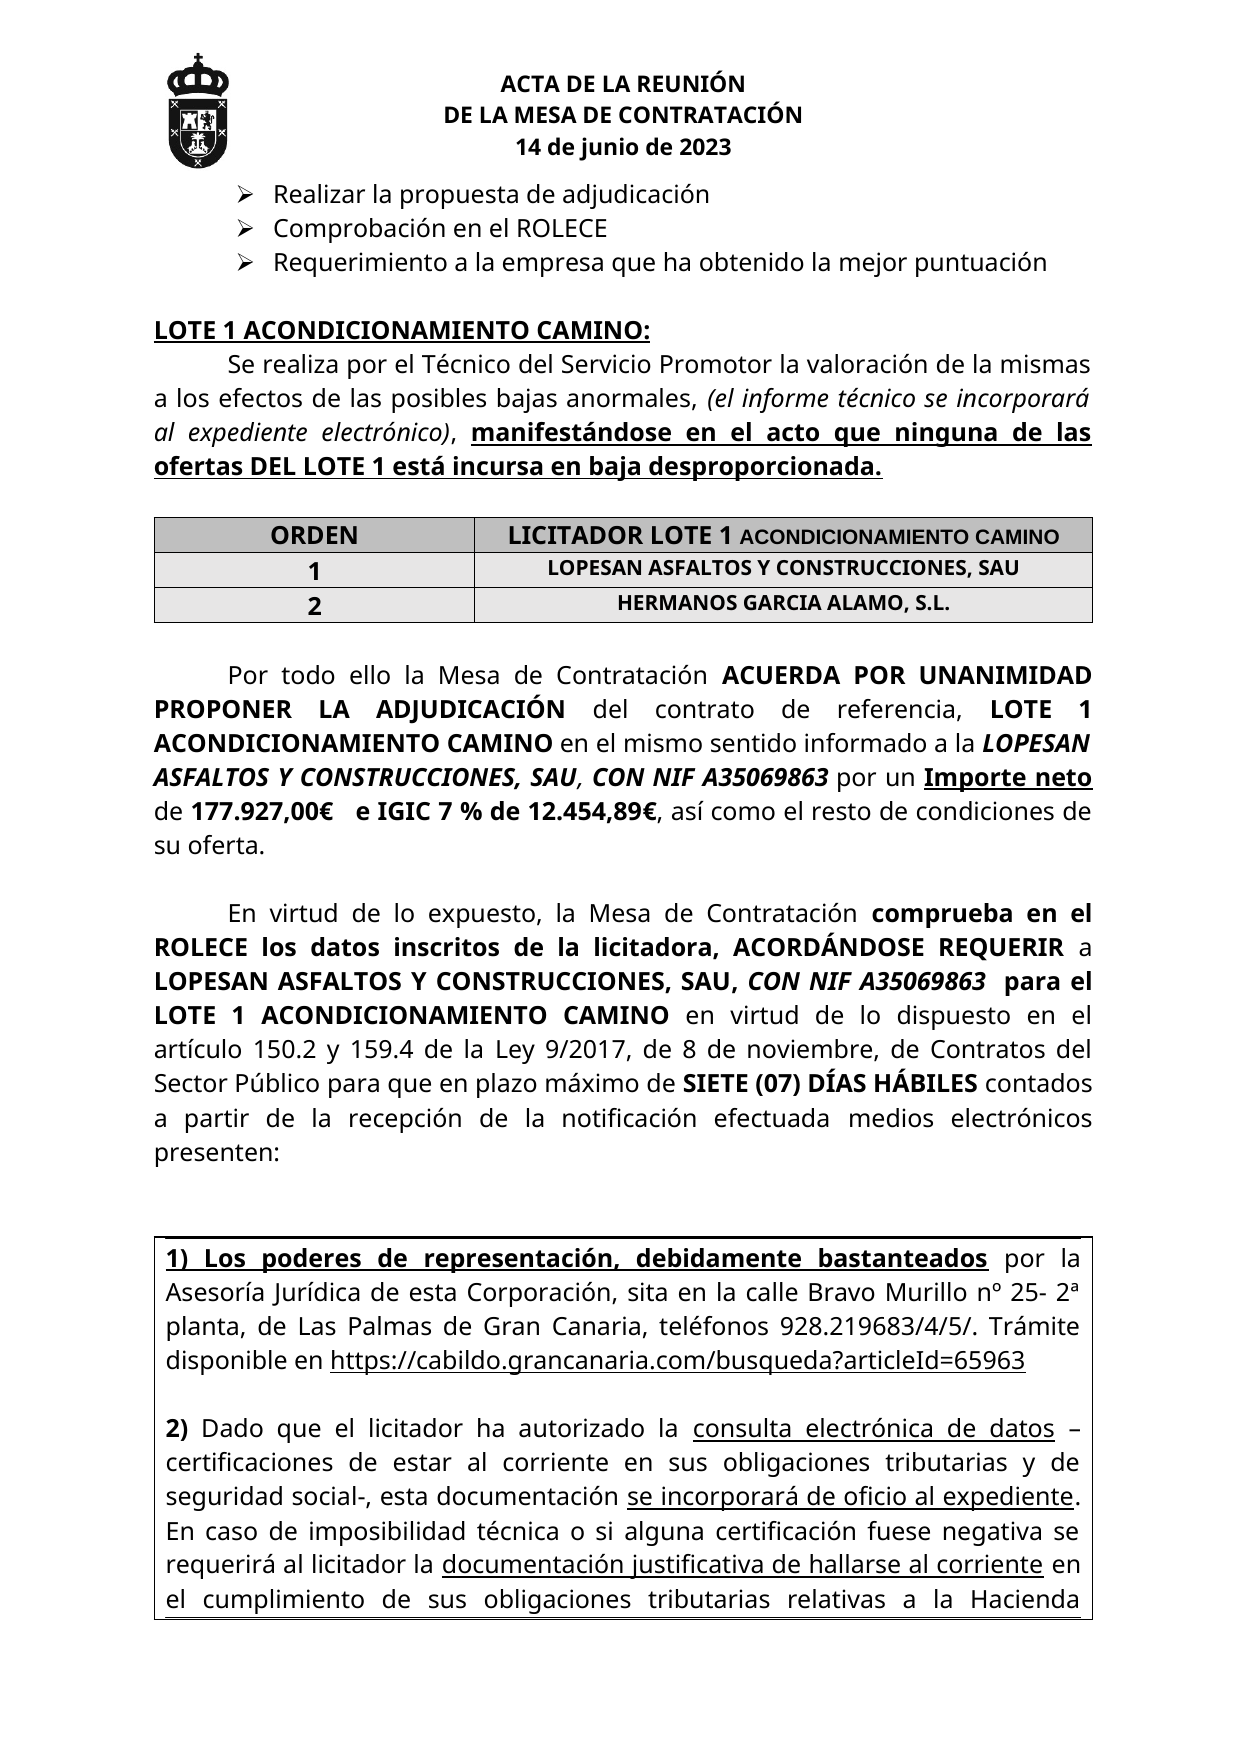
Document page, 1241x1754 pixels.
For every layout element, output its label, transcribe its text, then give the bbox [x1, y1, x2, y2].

table_header LICITADOR LOTE 1 ACONDICIONAMIENTO CAMINO [475, 518, 1092, 552]
list Requerimiento a la empresa que ha obtenido la mejor puntuación [235, 244, 1093, 278]
picture [164, 50, 231, 171]
text Se realiza por el Técnico del Servicio Promotor la valoración de la mismas a los efectos de las posibles bajas anormales, (el informe técnico se incorporará al expediente electrónico), manifestándose en el acto que ninguna de las ofertas DEL LOTE 1 está incursa en baja desproporcionada. [153, 347, 1093, 483]
list Realizar la propuesta de adjudicación [235, 176, 1093, 210]
table_cell 2 [155, 588, 474, 622]
table_cell HERMANOS GARCIA ALAMO, S.L. [475, 588, 1092, 622]
list Comprobación en el ROLECE [235, 210, 1093, 244]
text En virtud de lo expuesto, la Mesa de Contratación comprueba en el ROLECE los datos inscritos de la licitadora, ACORDÁNDOSE REQUERIR a LOPESAN ASFALTOS Y CONSTRUCCIONES, SAU, CON NIF A35069863 para el LOTE 1 ACONDICIONAMIENTO CAMINO en virtud de lo dispuesto en el artículo 150.2 y 159.4 de la Ley 9/2017, de 8 de noviembre, de Contratos del Sector Público para que en plazo máximo de SIETE (07) DÍAS HÁBILES contados a partir de la recepción de la notificación efectuada medios electrónicos presenten: [153, 896, 1093, 1168]
table_cell LOPESAN ASFALTOS Y CONSTRUCCIONES, SAU [475, 553, 1092, 587]
text Por todo ello la Mesa de Contratación ACUERDA por unanimidad proponer la adjudicación del contrato de referencia, LOTE 1 ACONDICIONAMIENTO CAMINO en el mismo sentido informado a la LOPESAN ASFALTOS Y CONSTRUCCIONES, SAU, CON NIF A35069863 por un Importe neto de 177.927,00€ e IGIC 7 % de 12.454,89€, así como el resto de condiciones de su oferta. [153, 657, 1093, 862]
text LOTE 1 ACONDICIONAMIENTO CAMINO: [153, 313, 1093, 347]
table_cell 1 [155, 553, 474, 587]
table_header ORDEN [155, 518, 474, 552]
